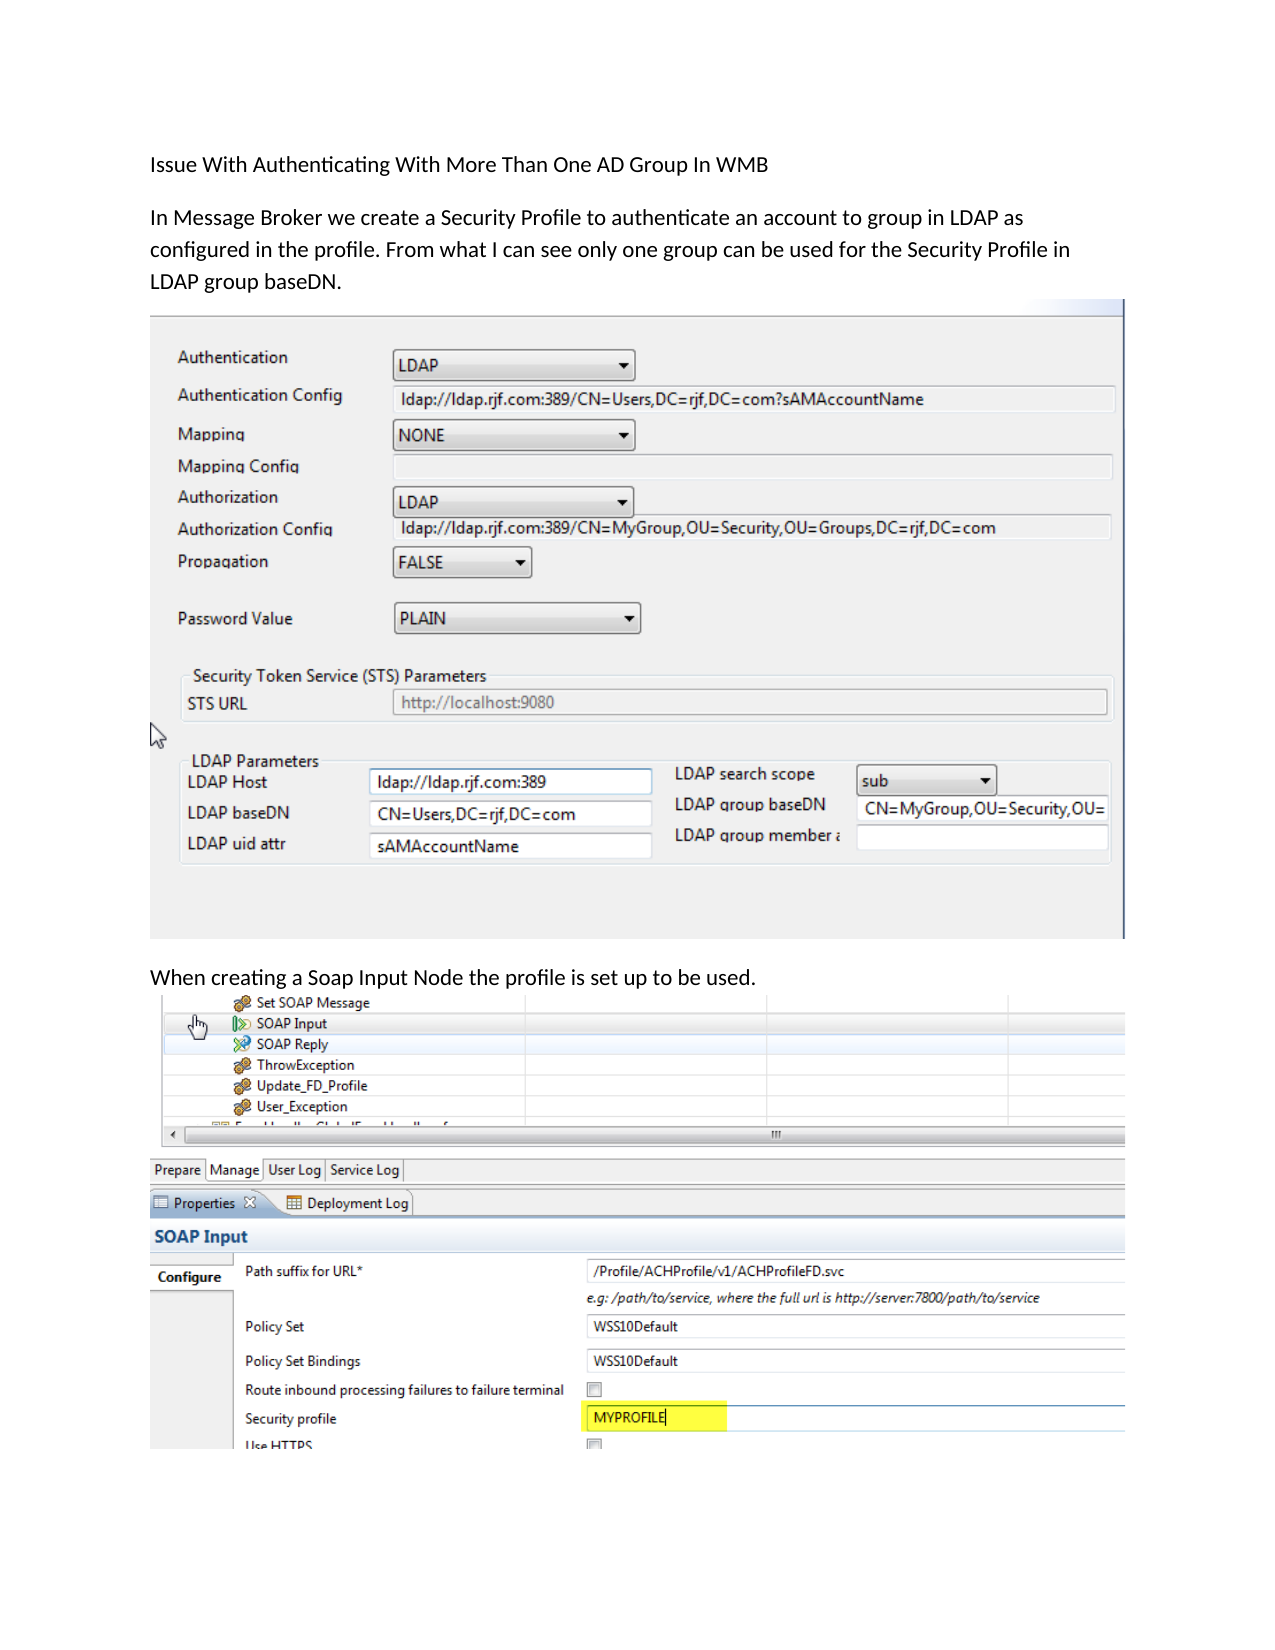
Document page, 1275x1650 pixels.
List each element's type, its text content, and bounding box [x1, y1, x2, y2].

picture [150, 299, 1125, 939]
text When creating a Soap Input Node the profile is set up to be used. [150, 963, 1125, 995]
picture [150, 995, 1125, 1449]
text In Message Broker we create a Security Profile to authenticate an account to group in LDAP as configured in the profile. From what I can see only one group can be used for the Security Profile in LDAP group baseDN. [150, 203, 1125, 299]
text Issue With Authenticating With More Than One AD Group In WMB [150, 150, 1125, 178]
